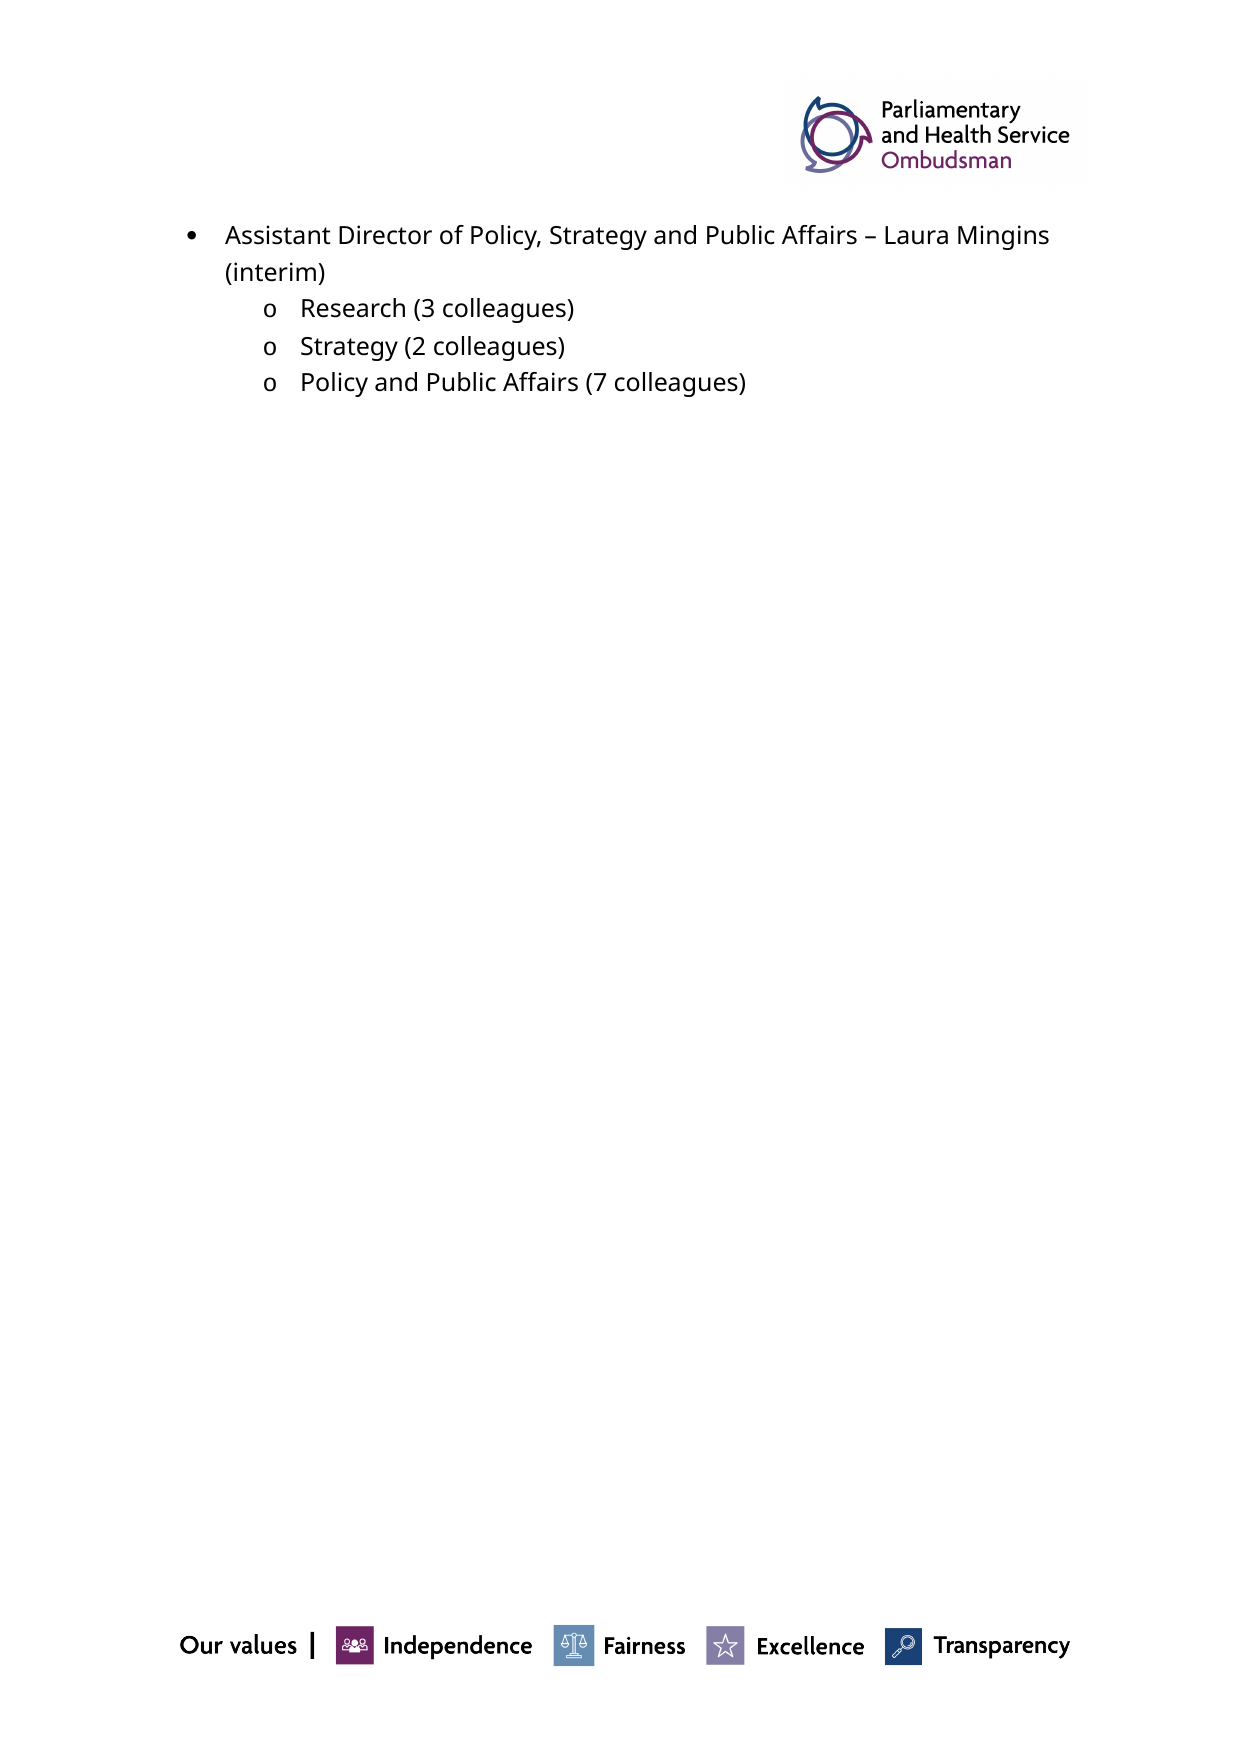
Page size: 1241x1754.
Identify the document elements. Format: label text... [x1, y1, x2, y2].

picture [150, 1603, 1091, 1681]
list Assistant Director of Policy, Strategy and Public Affairs – Laura Mingins (interim) [187, 218, 1090, 288]
list Policy and Public Affairs (7 colleagues) [262, 365, 1090, 399]
picture [781, 73, 1091, 190]
list Strategy (2 colleagues) [262, 328, 1090, 362]
list Research (3 colleagues) [262, 291, 1090, 325]
